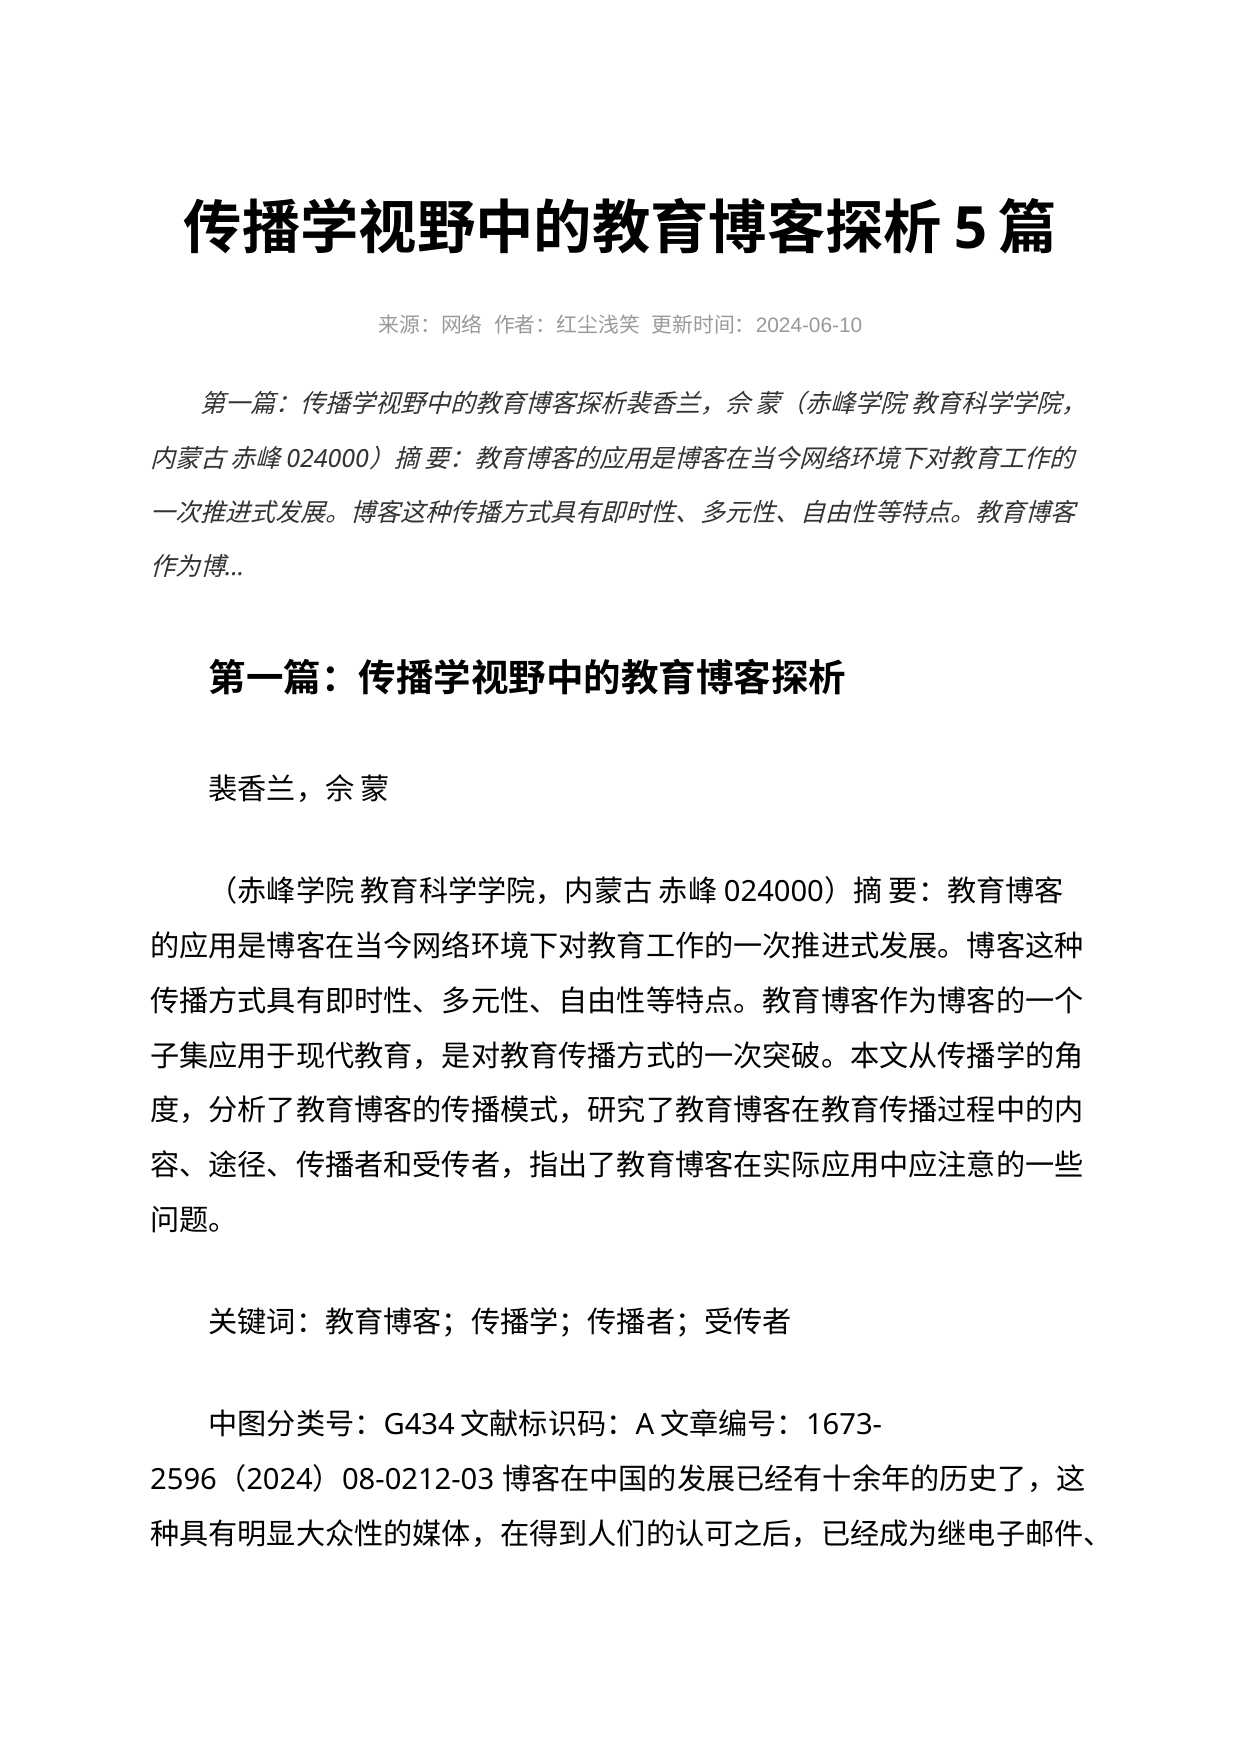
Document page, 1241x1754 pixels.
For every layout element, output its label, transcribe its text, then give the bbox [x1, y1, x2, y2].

text 裴香兰，佘 蒙 [150, 766, 1090, 808]
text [150, 1400, 1090, 1553]
text 来源：网络 作者：红尘浅笑 更新时间：2024-06-10 [150, 313, 1090, 337]
subtitle 传播学视野中的教育博客探析5篇 [150, 181, 1090, 266]
text 关键词：教育博客；传播学；传播者；受传者 [150, 1298, 1090, 1341]
text （赤峰学院 教育科学学院，内蒙古 赤峰 024000）摘 要：教育博客的应用是博客在当今网络环境下对教育工作的一次推进式发展。博客这种传播方式具有即时性、多元性、自由性等特点。教育博客作为博客的一个子集应用于现代教育，是对教育传播方式的一次突破。本文从传播学的角度，分析了教育博客的传播模式，研究了教育博客在教育传播过程中的内容、途径、传播者和受传者，指出了教育博客在实际应用中应注意的一些问题。 [150, 867, 1090, 1239]
text 第一篇：传播学视野中的教育博客探析裴香兰，佘 蒙（赤峰学院 教育科学学院，内蒙古 赤峰 024000）摘 要：教育博客的应用是博客在当今网络环境下对教育工作的一次推进式发展。博客这种传播方式具有即时性、多元性、自由性等特点。教育博客作为博... [150, 384, 1090, 583]
text 第一篇：传播学视野中的教育博客探析 [150, 648, 1090, 702]
